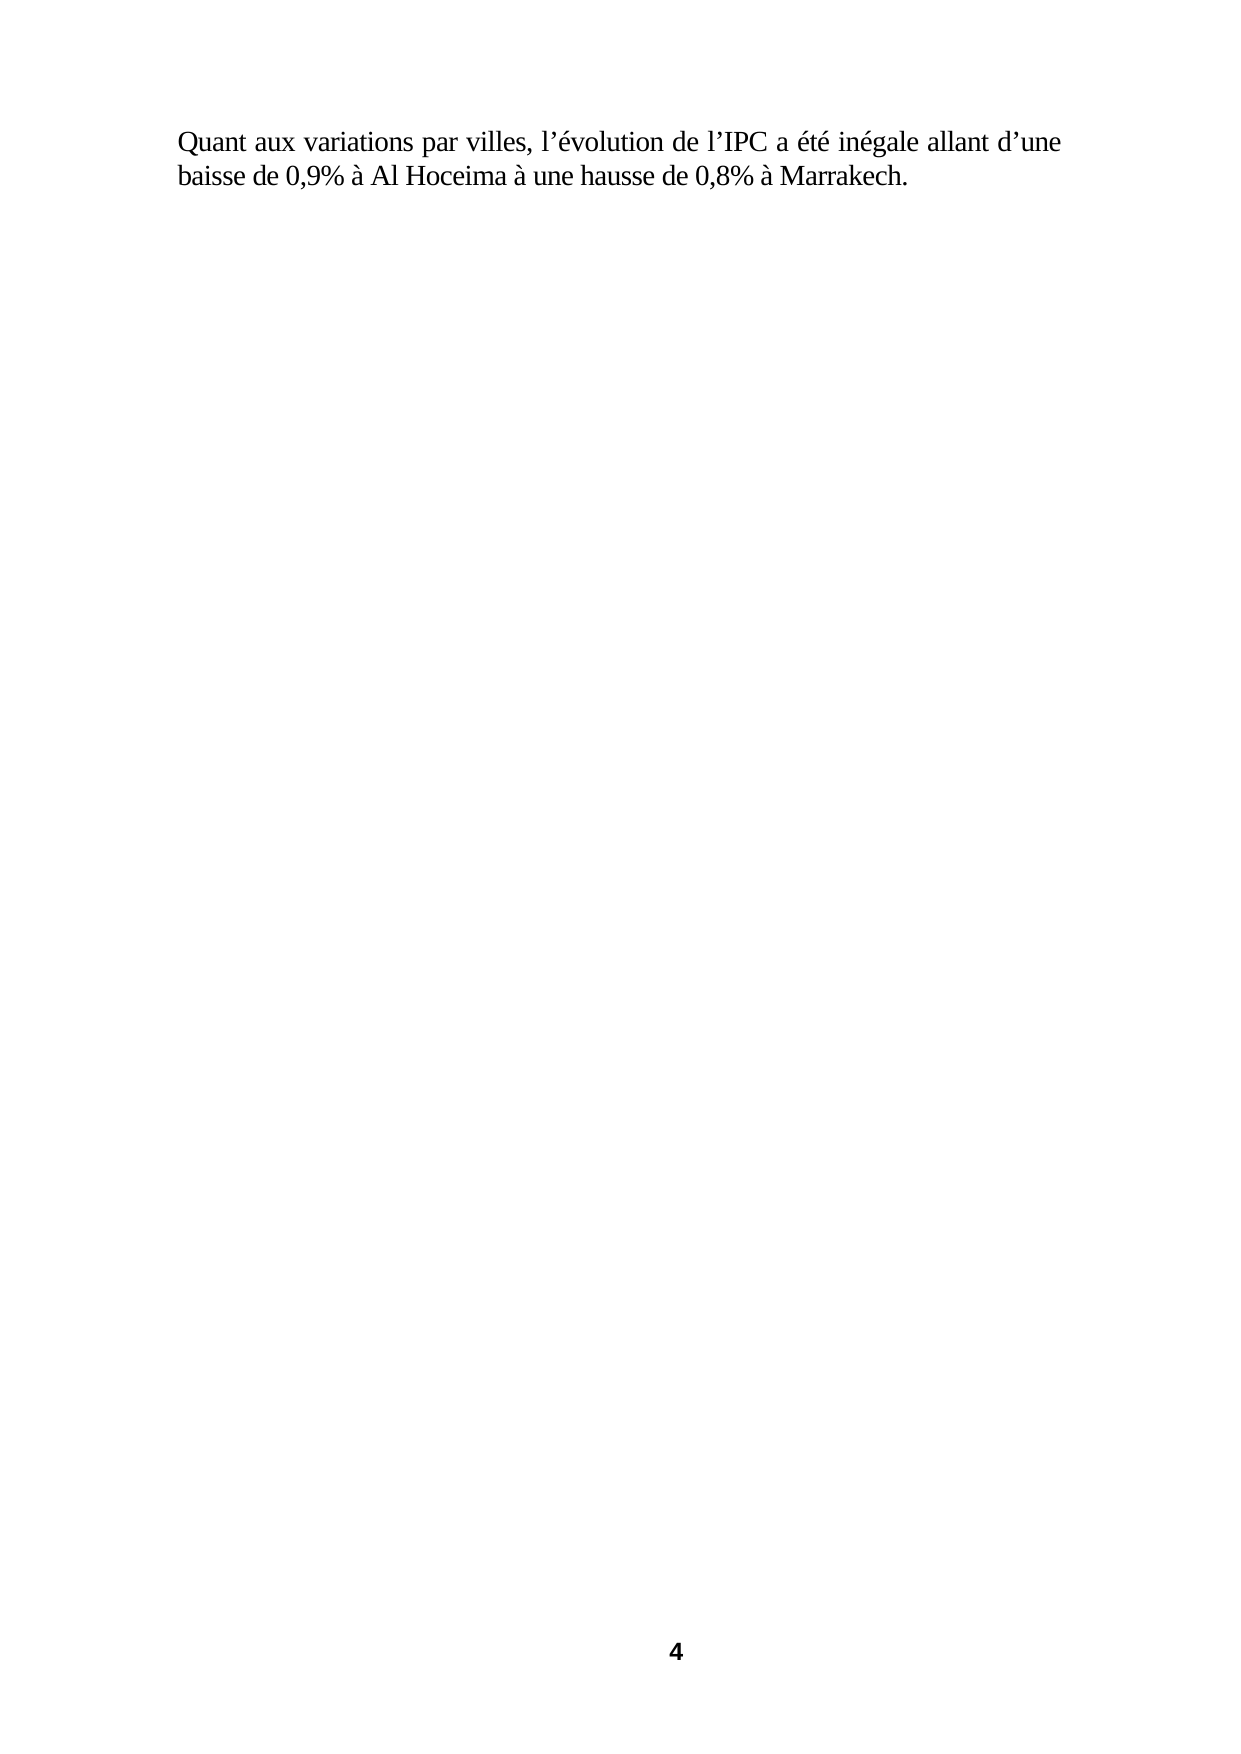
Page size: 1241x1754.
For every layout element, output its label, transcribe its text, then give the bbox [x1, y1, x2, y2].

text Quant aux variations par villes, l’évolution de l’IPC a été inégale allant d’une baisse de 0,9% à Al Hoceima à une hausse de 0,8% à Marrakech. [177, 124, 1063, 191]
